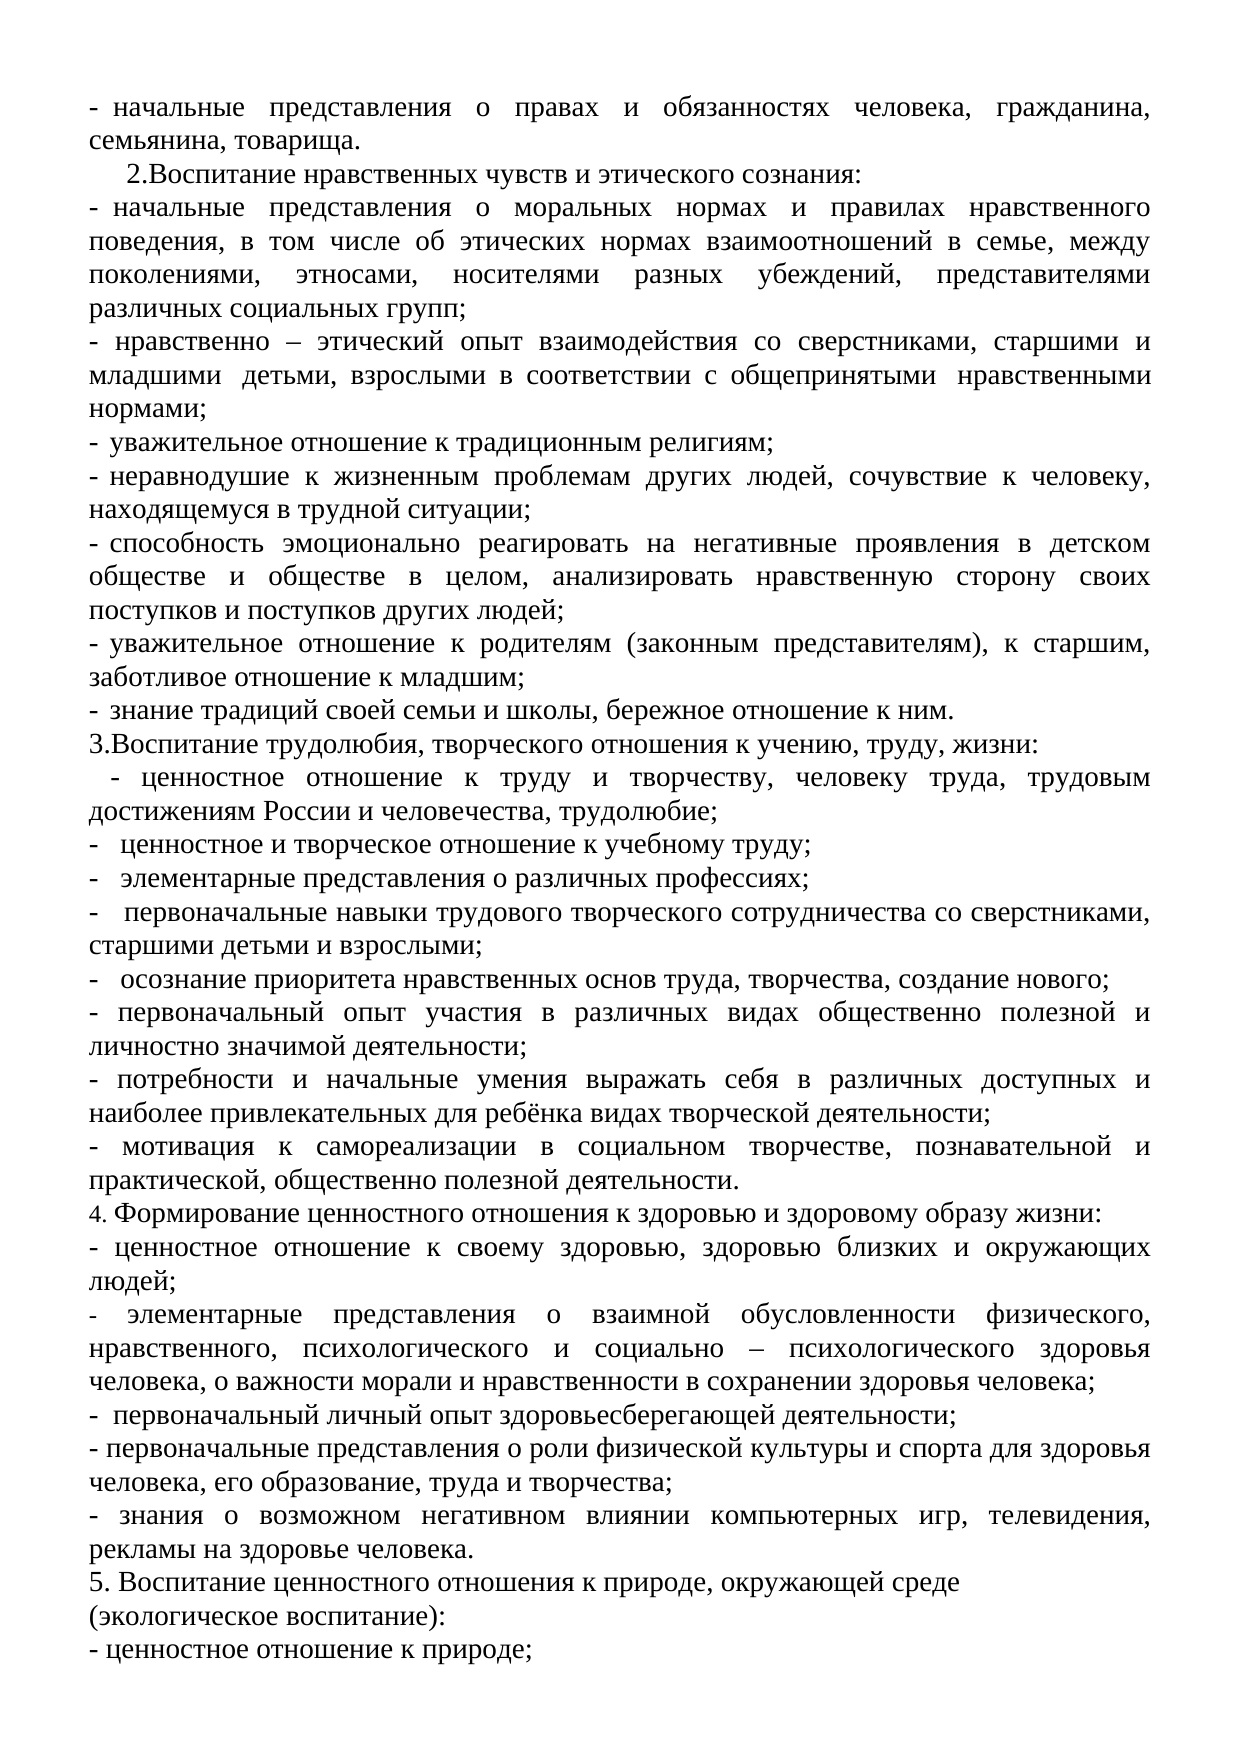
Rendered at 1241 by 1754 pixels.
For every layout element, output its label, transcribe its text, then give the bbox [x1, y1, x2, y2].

text - знание традиций своей семьи и школы, бережное отношение к ним. [89, 692, 1152, 726]
text - начальные представления о правах и обязанностях человека, гражданина, семьянина, товарища. [89, 89, 1152, 156]
text - ценностное отношение к природе; [89, 1632, 1152, 1665]
text - потребности и начальные умения выражать себя в различных доступных и наиболее привлекательных для ребёнка видах творческой деятельности; [89, 1061, 1152, 1128]
text - уважительное отношение к традиционным религиям; [89, 424, 1152, 458]
text - элементарные представления о взаимной обусловленности физического, нравственного, психологического и социально – психологического здоровья человека, о важности морали и нравственности в сохранении здоровья человека; [89, 1296, 1152, 1397]
text - способность эмоционально реагировать на негативные проявления в детском обществе и обществе в целом, анализировать нравственную сторону своих поступков и поступков других людей; [89, 525, 1152, 625]
text - первоначальные представления о роли физической культуры и спорта для здоровья человека, его образование, труда и творчества; [89, 1430, 1152, 1497]
text 2.Воспитание нравственных чувств и этического сознания: [89, 156, 1152, 189]
text 3.Воспитание трудолюбия, творческого отношения к учению, труду, жизни: [89, 726, 1152, 759]
text - ценностное отношение к своему здоровью, здоровью близких и окружающих людей; [89, 1229, 1152, 1296]
text - уважительное отношение к родителям (законным представителям), к старшим, заботливое отношение к младшим; [89, 625, 1152, 692]
text - элементарные представления о различных профессиях; [89, 860, 1152, 894]
text - первоначальные навыки трудового творческого сотрудничества со сверстниками, старшими детьми и взрослыми; [89, 894, 1152, 961]
text - первоначальный личный опыт здоровьесберегающей деятельности; [89, 1397, 1152, 1430]
text 5. Воспитание ценностного отношения к природе, окружающей среде (экологическое воспитание): [89, 1564, 1152, 1632]
text 4. Формирование ценностного отношения к здоровью и здоровому образу жизни: [89, 1196, 1152, 1229]
text - осознание приоритета нравственных основ труда, творчества, создание нового; [89, 961, 1152, 994]
text - ценностное отношение к труду и творчеству, человеку труда, трудовым достижениям России и человечества, трудолюбие; [89, 759, 1152, 827]
text - ценностное и творческое отношение к учебному труду; [89, 827, 1152, 860]
text - неравнодушие к жизненным проблемам других людей, сочувствие к человеку, находящемуся в трудной ситуации; [89, 458, 1152, 525]
text - знания о возможном негативном влиянии компьютерных игр, телевидения, рекламы на здоровье человека. [89, 1497, 1152, 1564]
text - первоначальный опыт участия в различных видах общественно полезной и личностно значимой деятельности; [89, 994, 1152, 1061]
text - нравственно – этический опыт взаимодействия со сверстниками, старшими и младшими детьми, взрослыми в соответствии с общепринятыми нравственными нормами; [89, 323, 1152, 424]
text - начальные представления о моральных нормах и правилах нравственного поведения, в том числе об этических нормах взаимоотношений в семье, между поколениями, этносами, носителями разных убеждений, представителями различных социальных групп; [89, 189, 1152, 323]
text - мотивация к самореализации в социальном творчестве, познавательной и практической, общественно полезной деятельности. [89, 1128, 1152, 1196]
